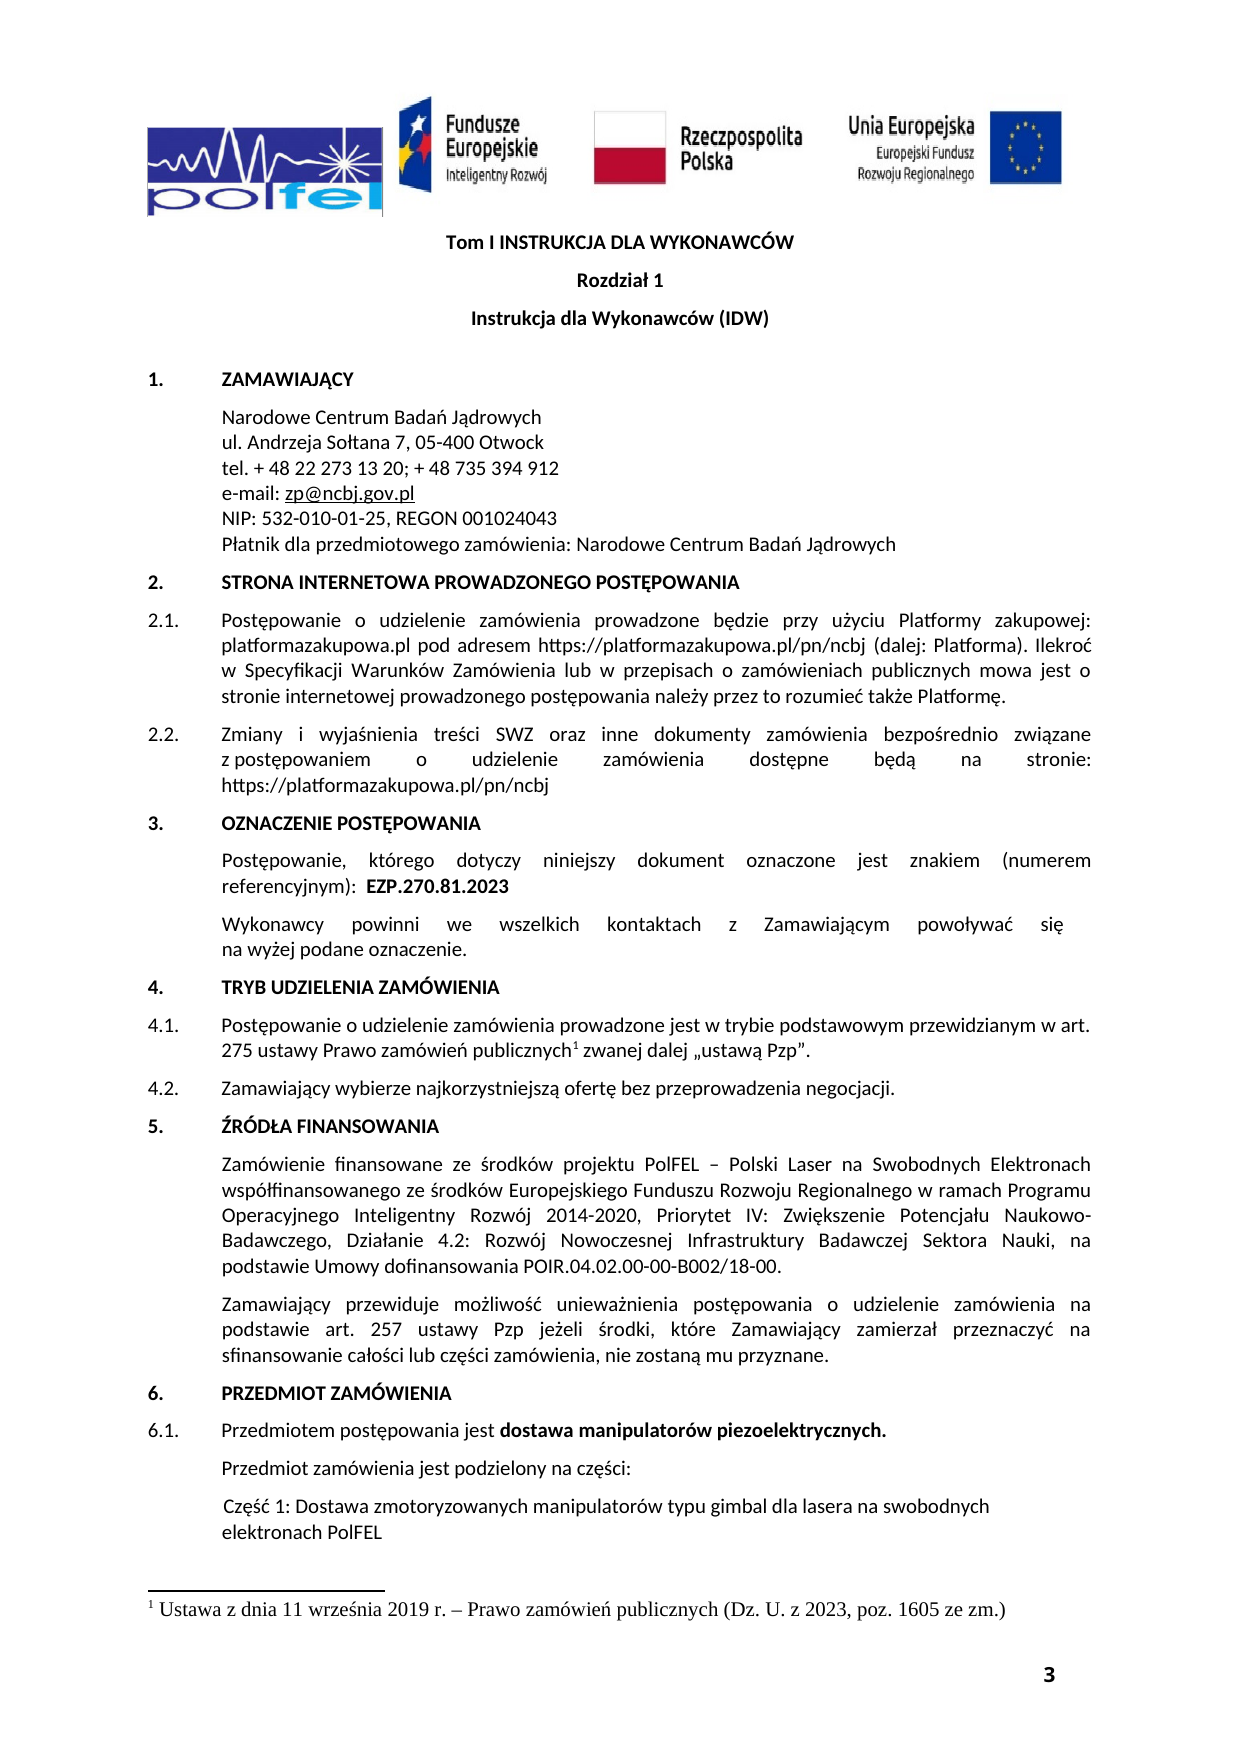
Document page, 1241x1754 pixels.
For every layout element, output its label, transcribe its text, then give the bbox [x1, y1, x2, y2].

picture [147, 73, 1077, 217]
text 3. OZNACZENIE POSTĘPOWANIA [148, 810, 1092, 835]
text Zamawiający przewiduje możliwość unieważnienia postępowania o udzielenie zamówienia na podstawie art. 257 ustawy Pzp jeżeli środki, które Zamawiający zamierzał przeznaczyć na sfinansowanie całości lub części zamówienia, nie zostaną mu przyznane. [222, 1291, 1092, 1367]
text e-mail: zp@ncbj.gov.pl [222, 480, 1092, 506]
text Część 1: Dostawa zmotoryzowanych manipulatorów typu gimbal dla lasera na swobodnych elektronach PolFEL [148, 1493, 1092, 1544]
text Zamówienie finansowane ze środków projektu PolFEL – Polski Laser na Swobodnych Elektronach współfinansowanego ze środków Europejskiego Funduszu Rozwoju Regionalnego w ramach Programu Operacyjnego Inteligentny Rozwój 2014-2020, Priorytet IV: Zwiększenie Potencjału Naukowo-Badawczego, Działanie 4.2: Rozwój Nowoczesnej Infrastruktury Badawczej Sektora Nauki, na podstawie Umowy dofinansowania POIR.04.02.00-00-B002/18-00. [222, 1151, 1092, 1278]
text 5. ŹRÓDŁA FINANSOWANIA [148, 1113, 1092, 1139]
text Postępowanie, którego dotyczy niniejszy dokument oznaczone jest znakiem (numerem referencyjnym): EZP.270.81.2023 [222, 848, 1092, 898]
text Tom I INSTRUKCJA DLA WYKONAWCÓW [148, 229, 1092, 255]
text 2.2. Zmiany i wyjaśnienia treści SWZ oraz inne dokumenty zamówienia bezpośrednio związane z postępowaniem o udzielenie zamówienia dostępne będą na stronie: https://platformazakupowa.pl/pn/ncbj [148, 721, 1092, 797]
text 6.1. Przedmiotem postępowania jest dostawa manipulatorów piezoelektrycznych. [148, 1418, 1092, 1443]
text Wykonawcy powinni we wszelkich kontaktach z Zamawiającym powoływać się na wyżej podane oznaczenie. [222, 911, 1092, 962]
text tel. + 48 22 273 13 20; + 48 735 394 912 [222, 455, 1092, 480]
text ul. Andrzeja Sołtana 7, 05-400 Otwock [222, 429, 1092, 455]
text 4.2. Zamawiający wybierze najkorzystniejszą ofertę bez przeprowadzenia negocjacji. [148, 1076, 1092, 1101]
text 2. STRONA INTERNETOWA PROWADZONEGO POSTĘPOWANIA [148, 569, 1092, 594]
text Rozdział 1 [148, 267, 1092, 293]
text 2.1. Postępowanie o udzielenie zamówienia prowadzone będzie przy użyciu Platformy zakupowej: platformazakupowa.pl pod adresem https://platformazakupowa.pl/pn/ncbj (dalej: Platforma). Ilekroć w Specyfikacji Warunków Zamówienia lub w przepisach o zamówieniach publicznych mowa jest o stronie internetowej prowadzonego postępowania należy przez to rozumieć także Platformę. [148, 607, 1092, 708]
text NIP: 532-010-01-25, REGON 001024043 [222, 506, 1092, 531]
text 4.1. Postępowanie o udzielenie zamówienia prowadzone jest w trybie podstawowym przewidzianym w art. 275 ustawy Prawo zamówień publicznych zwanej dalej „ustawą Pzp”. [148, 1012, 1092, 1063]
text Przedmiot zamówienia jest podzielony na części: [148, 1456, 1092, 1481]
text 4. TRYB UDZIELENIA ZAMÓWIENIA [148, 974, 1092, 1000]
text Płatnik dla przedmiotowego zamówienia: Narodowe Centrum Badań Jądrowych [222, 531, 1092, 556]
text 6. PRZEDMIOT ZAMÓWIENIA [148, 1380, 1092, 1405]
text Instrukcja dla Wykonawców (IDW) [148, 305, 1092, 331]
text Narodowe Centrum Badań Jądrowych [222, 404, 1092, 429]
text 1. ZAMAWIAJĄCY [148, 366, 1092, 391]
